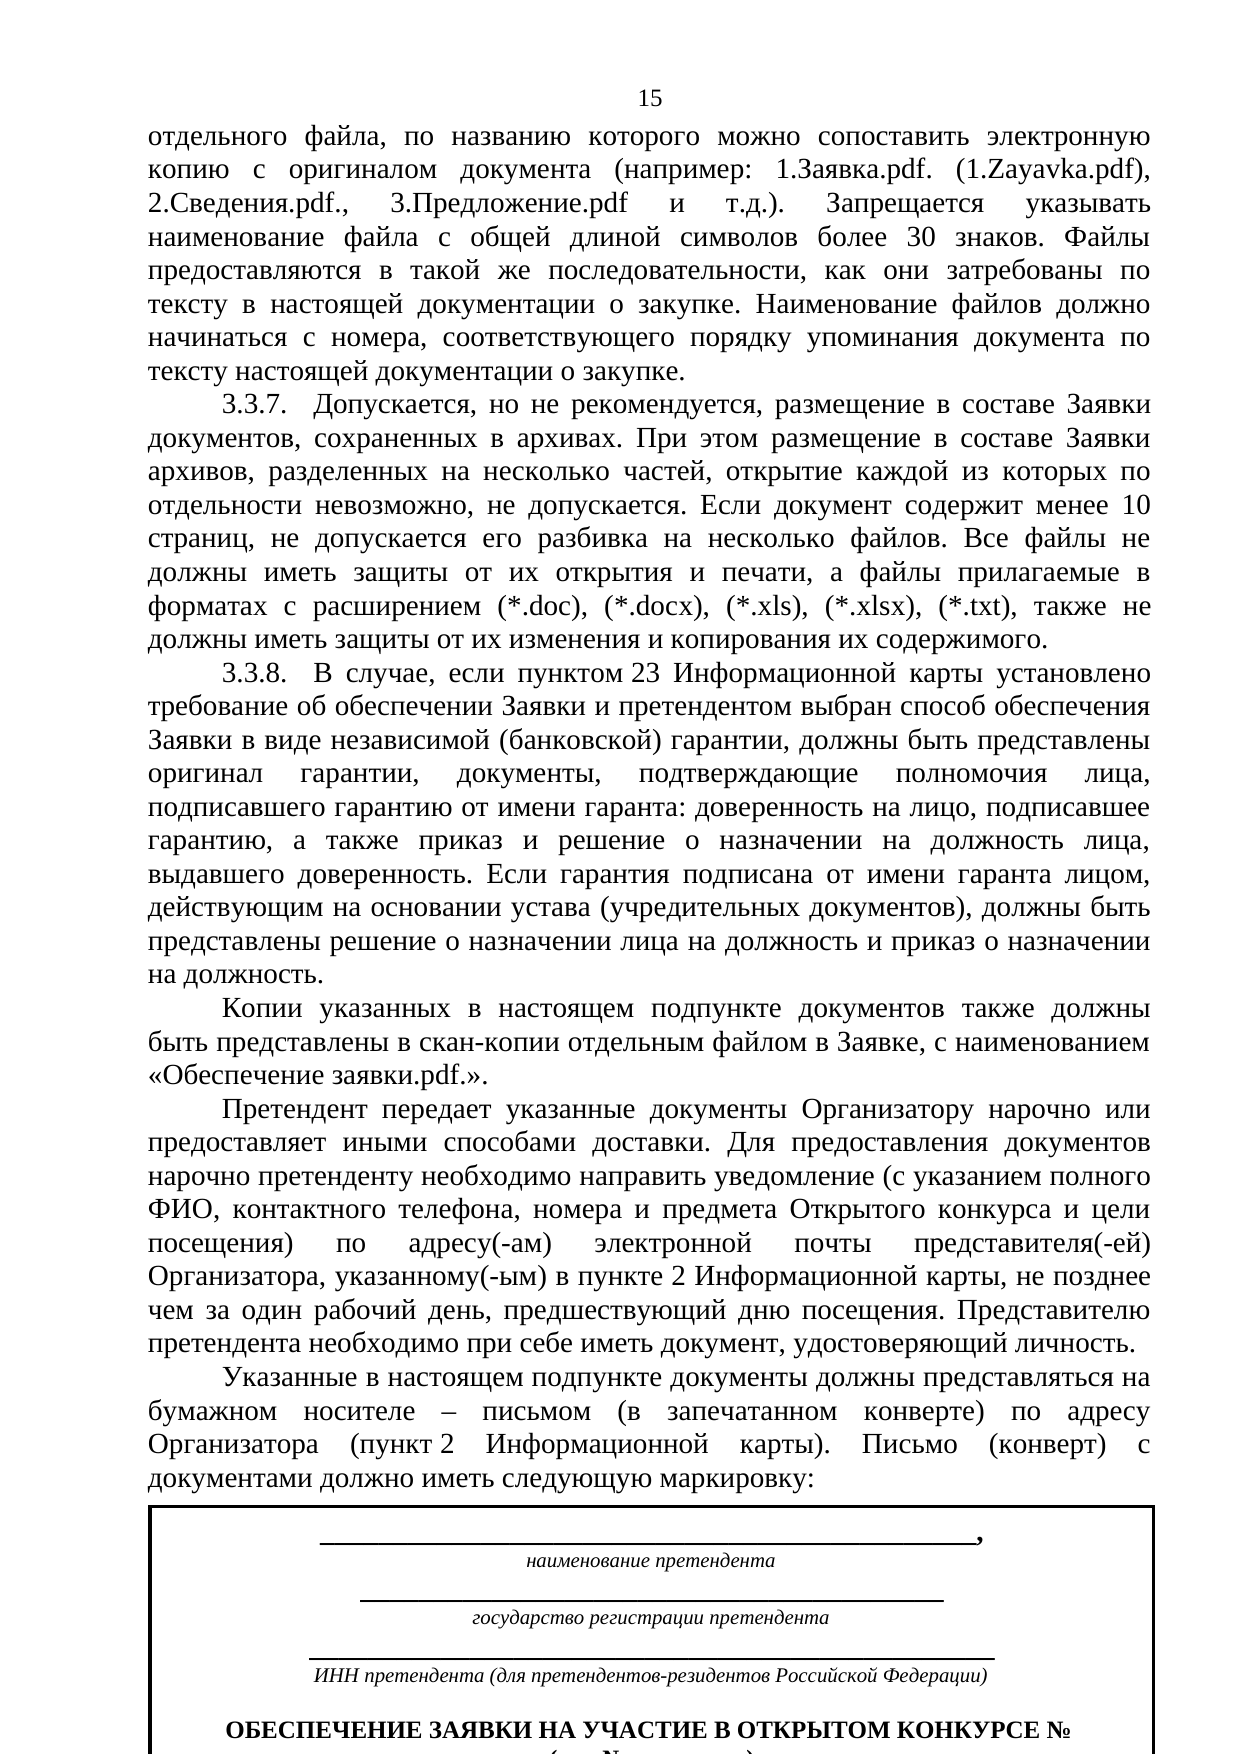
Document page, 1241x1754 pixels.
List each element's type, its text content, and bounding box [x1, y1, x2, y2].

list В случае, если пунктом 23 Информационной карты установлено требование об обеспечении Заявки и претендентом выбран способ обеспечения Заявки в виде независимой (банковской) гарантии, должны быть представлены оригинал гарантии, документы, подтверждающие полномочия лица, подписавшего гарантию от имени гаранта: доверенность на лицо, подписавшее гарантию, а также приказ и решение о назначении на должность лица, выдавшего доверенность. Если гарантия подписана от имени гаранта лицом, действующим на основании устава (учредительных документов), должны быть представлены решение о назначении лица на должность и приказ о назначении на должность. [148, 655, 1152, 990]
text Копии указанных в настоящем подпункте документов также должны быть представлены в скан-копии отдельным файлом в Заявке, с наименованием «Обеспечение заявки.pdf.». [148, 990, 1152, 1091]
text Претендент передает указанные документы Организатору нарочно или предоставляет иными способами доставки. Для предоставления документов нарочно претенденту необходимо направить уведомление (с указанием полного ФИО, контактного телефона, номера и предмета Открытого конкурса и цели посещения) по адресу(-ам) электронной почты представителя(-ей) Организатора, указанному(-ым) в пункте 2 Информационной карты, не позднее чем за один рабочий день, предшествующий дню посещения. Представителю претендента необходимо при себе иметь документ, удостоверяющий личность. [148, 1091, 1152, 1359]
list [148, 118, 1152, 386]
list Допускается, но не рекомендуется, размещение в составе Заявки документов, сохраненных в архивах. При этом размещение в составе Заявки архивов, разделенных на несколько частей, открытие каждой из которых по отдельности невозможно, не допускается. Если документ содержит менее 10 страниц, не допускается его разбивка на несколько файлов. Все файлы не должны иметь защиты от их открытия и печати, а файлы прилагаемые в форматах с расширением (*.doc), (*.docx), (*.xls), (*.xlsx), (*.txt), также не должны иметь защиты от их изменения и копирования их содержимого. [148, 386, 1152, 655]
text Указанные в настоящем подпункте документы должны представляться на бумажном носителе – письмом (в запечатанном конверте) по адресу Организатора (пункт 2 Информационной карты). Письмо (конверт) с документами должно иметь следующую маркировку: [148, 1359, 1152, 1493]
